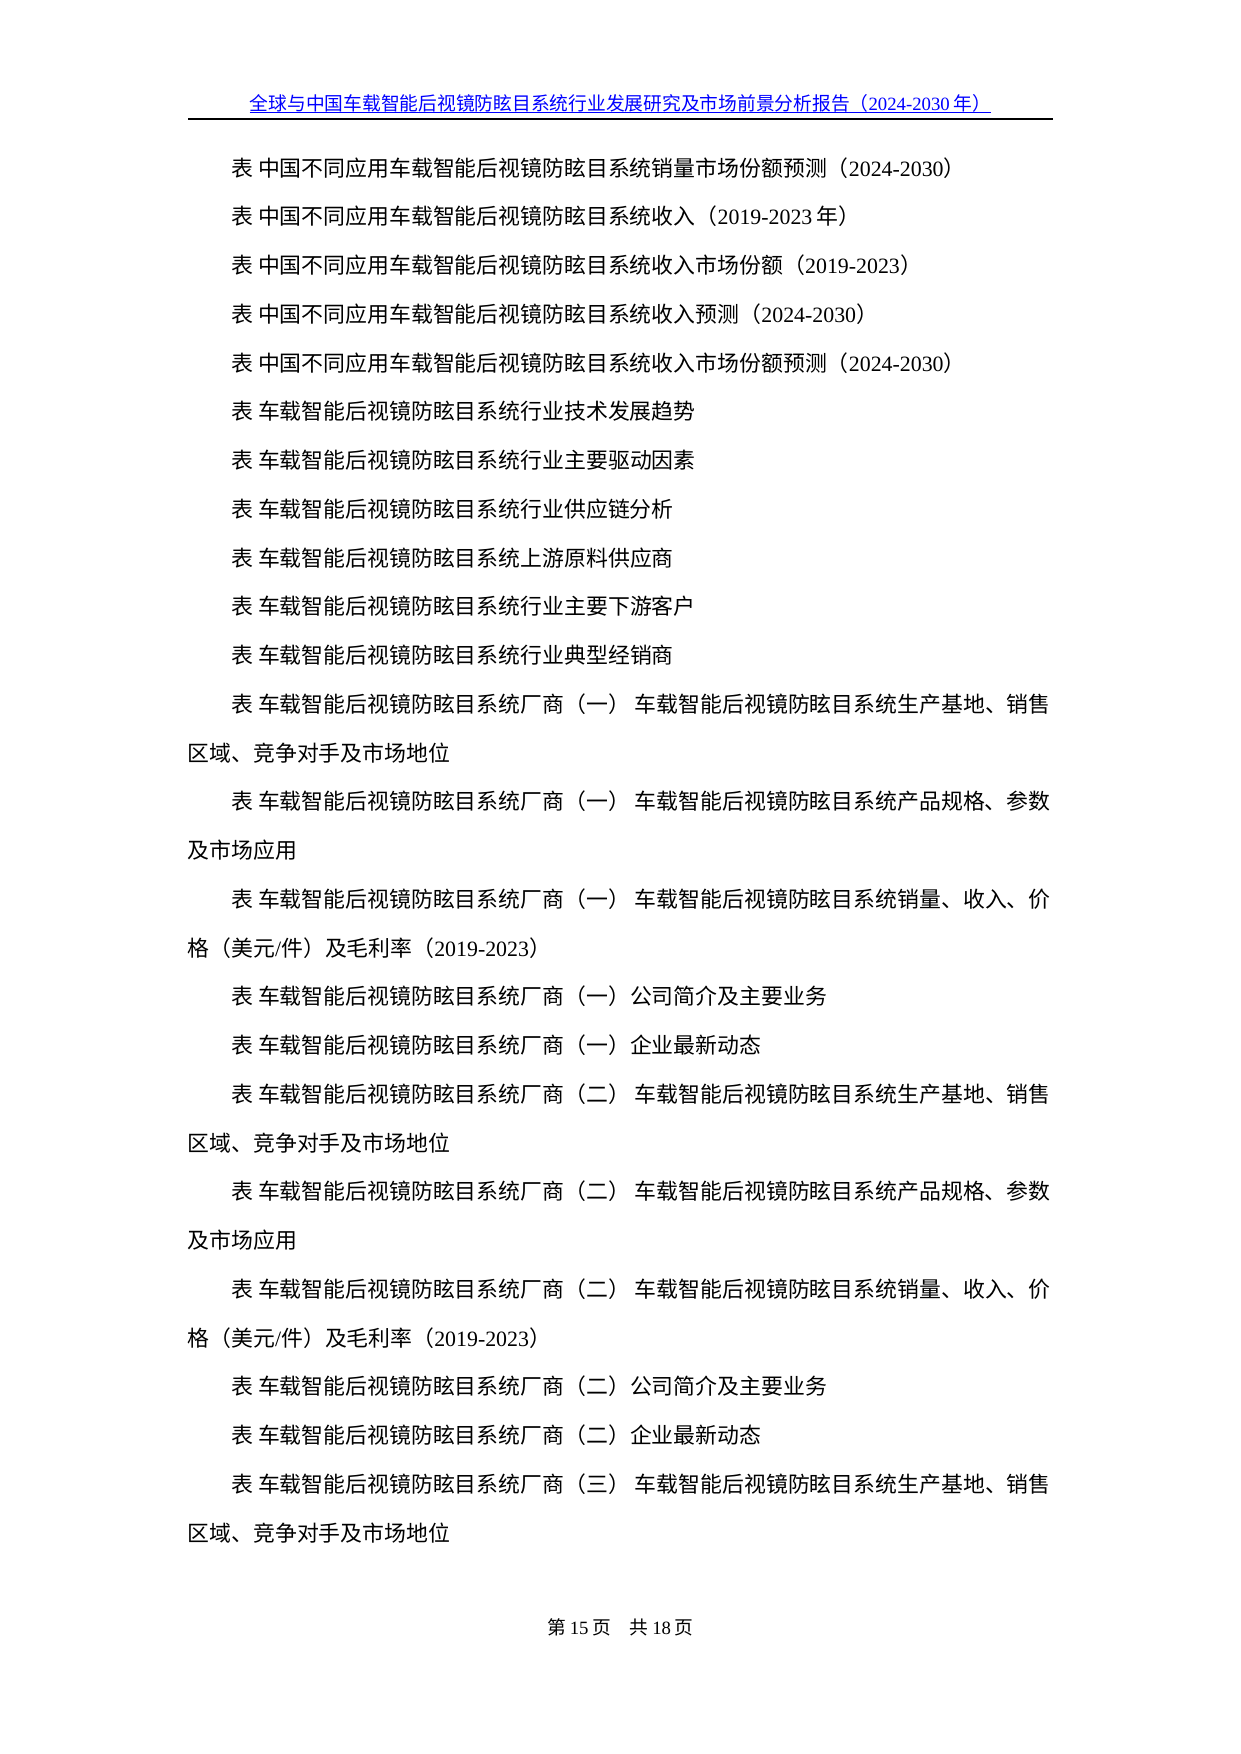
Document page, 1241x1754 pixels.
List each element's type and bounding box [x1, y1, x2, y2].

text [187, 150, 1053, 1548]
